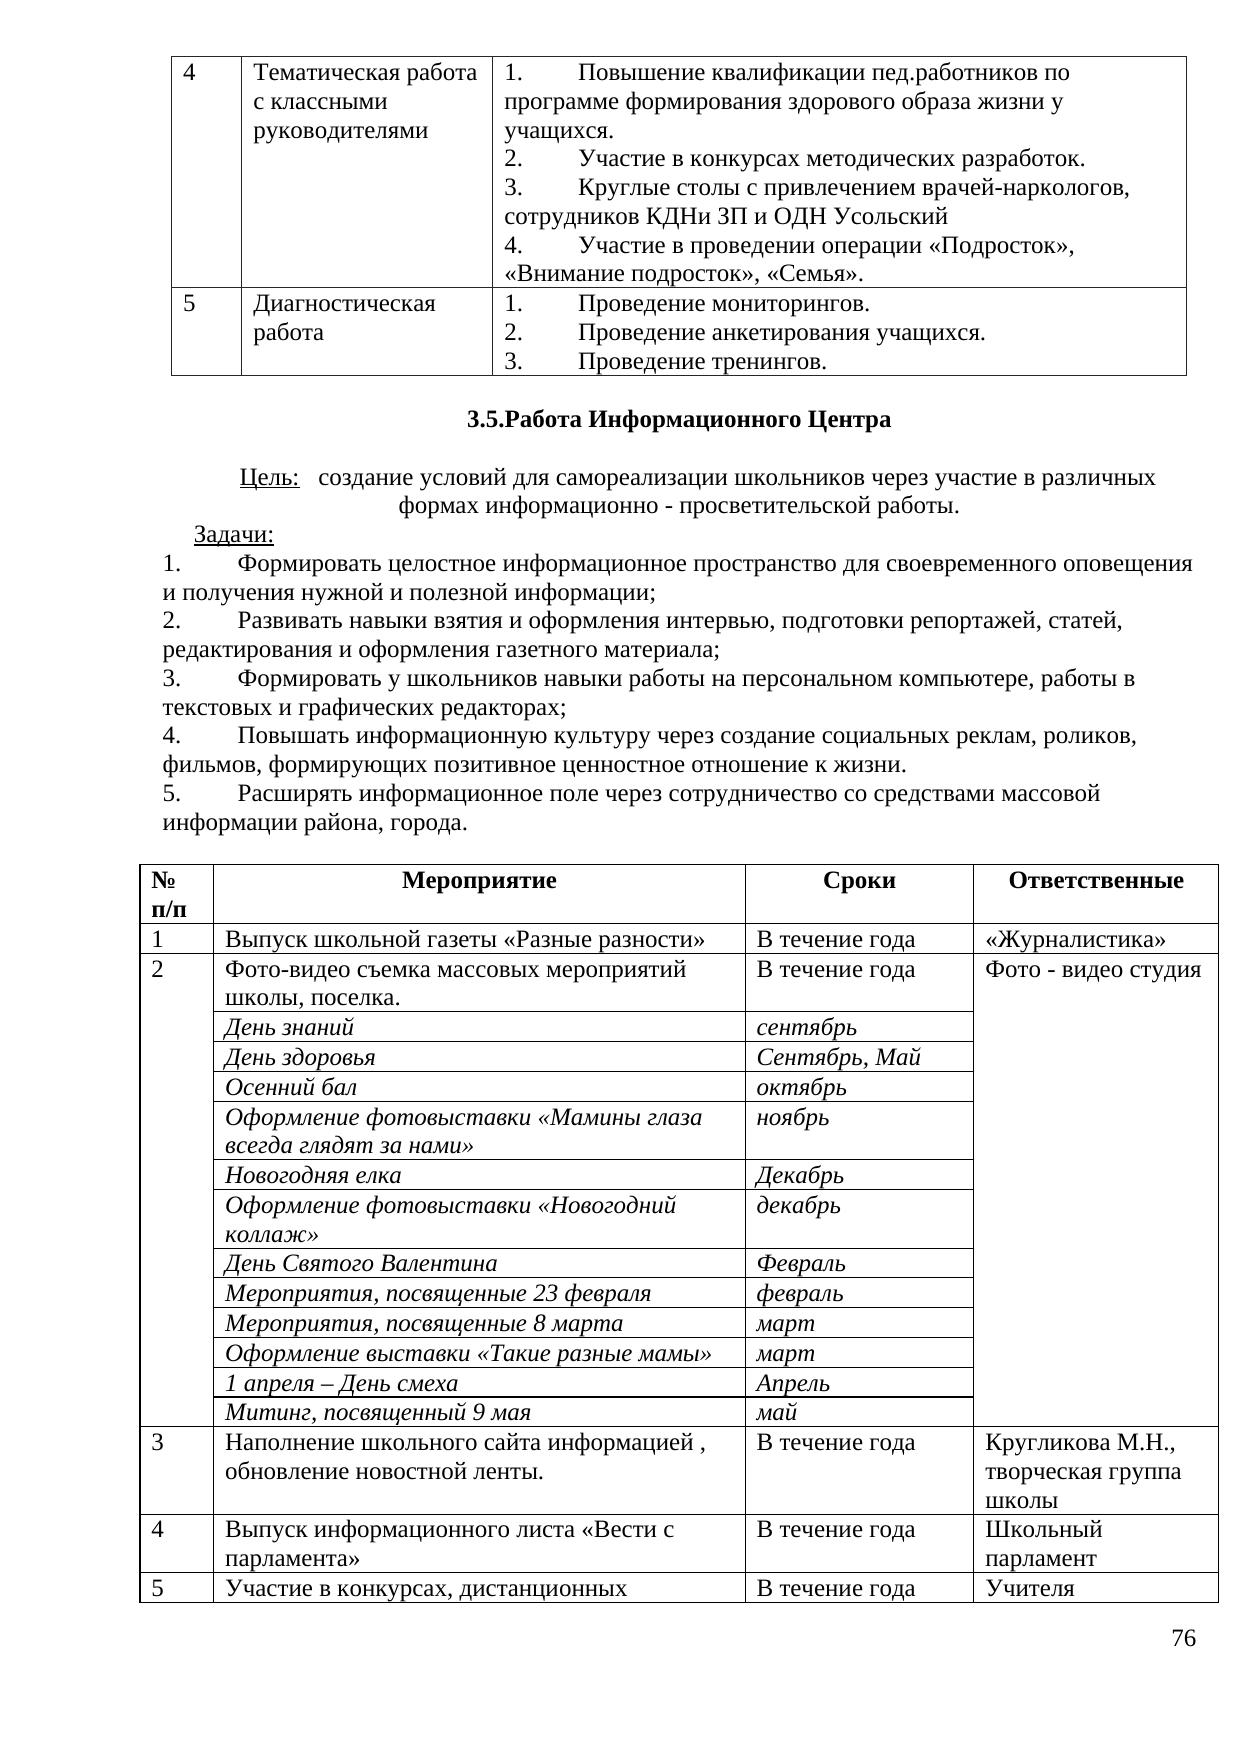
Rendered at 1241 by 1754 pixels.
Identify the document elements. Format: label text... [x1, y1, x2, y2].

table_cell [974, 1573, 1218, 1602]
list Расширять информационное поле через сотрудничество со средствами массовой информации района, города. [162, 778, 1196, 836]
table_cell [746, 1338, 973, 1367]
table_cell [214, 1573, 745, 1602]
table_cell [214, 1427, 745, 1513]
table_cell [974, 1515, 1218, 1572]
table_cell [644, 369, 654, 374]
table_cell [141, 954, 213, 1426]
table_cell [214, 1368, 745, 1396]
list Формировать у школьников навыки работы на персональном компьютере, работы в текстовых и графических редакторах; [162, 663, 1196, 721]
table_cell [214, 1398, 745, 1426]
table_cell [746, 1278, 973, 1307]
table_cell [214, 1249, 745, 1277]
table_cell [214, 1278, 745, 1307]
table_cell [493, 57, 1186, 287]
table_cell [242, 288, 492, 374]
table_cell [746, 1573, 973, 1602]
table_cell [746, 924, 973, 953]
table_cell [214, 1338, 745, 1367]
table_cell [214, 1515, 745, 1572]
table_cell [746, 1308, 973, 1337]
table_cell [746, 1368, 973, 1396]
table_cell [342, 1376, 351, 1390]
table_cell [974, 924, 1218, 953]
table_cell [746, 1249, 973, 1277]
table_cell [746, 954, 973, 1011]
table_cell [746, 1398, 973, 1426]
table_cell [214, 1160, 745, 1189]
text Задачи: [162, 519, 1196, 548]
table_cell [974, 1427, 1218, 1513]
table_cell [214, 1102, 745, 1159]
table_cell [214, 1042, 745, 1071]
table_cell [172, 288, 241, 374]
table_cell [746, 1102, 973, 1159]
list Формировать целостное информационное пространство для своевременного оповещения и получения нужной и полезной информации; [162, 548, 1196, 606]
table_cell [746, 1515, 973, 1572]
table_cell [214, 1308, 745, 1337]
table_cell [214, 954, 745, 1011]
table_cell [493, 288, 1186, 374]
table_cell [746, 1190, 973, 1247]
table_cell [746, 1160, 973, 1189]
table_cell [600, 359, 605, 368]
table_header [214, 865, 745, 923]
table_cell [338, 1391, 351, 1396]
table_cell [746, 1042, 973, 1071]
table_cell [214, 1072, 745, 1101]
list Развивать навыки взятия и оформления интервью, подготовки репортажей, статей, редактирования и оформления газетного материала; [162, 606, 1196, 663]
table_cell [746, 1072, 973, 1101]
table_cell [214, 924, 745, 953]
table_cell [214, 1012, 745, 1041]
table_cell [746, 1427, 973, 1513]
list Повышать информационную культуру через создание социальных реклам, роликов, фильмов, формирующих позитивное ценностное отношение к жизни. [162, 721, 1196, 778]
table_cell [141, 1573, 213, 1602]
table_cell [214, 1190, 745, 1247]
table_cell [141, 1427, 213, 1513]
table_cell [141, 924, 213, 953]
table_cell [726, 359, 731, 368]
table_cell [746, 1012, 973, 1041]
text 3.5.Работа Информационного Центра [162, 404, 1196, 433]
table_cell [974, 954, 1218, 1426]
text Цель: создание условий для самореализации школьников через участие в различных формах информационно - просветительской работы. [162, 462, 1196, 519]
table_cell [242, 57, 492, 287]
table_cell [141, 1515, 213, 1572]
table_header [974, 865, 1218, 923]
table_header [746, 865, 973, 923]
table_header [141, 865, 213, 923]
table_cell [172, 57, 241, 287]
